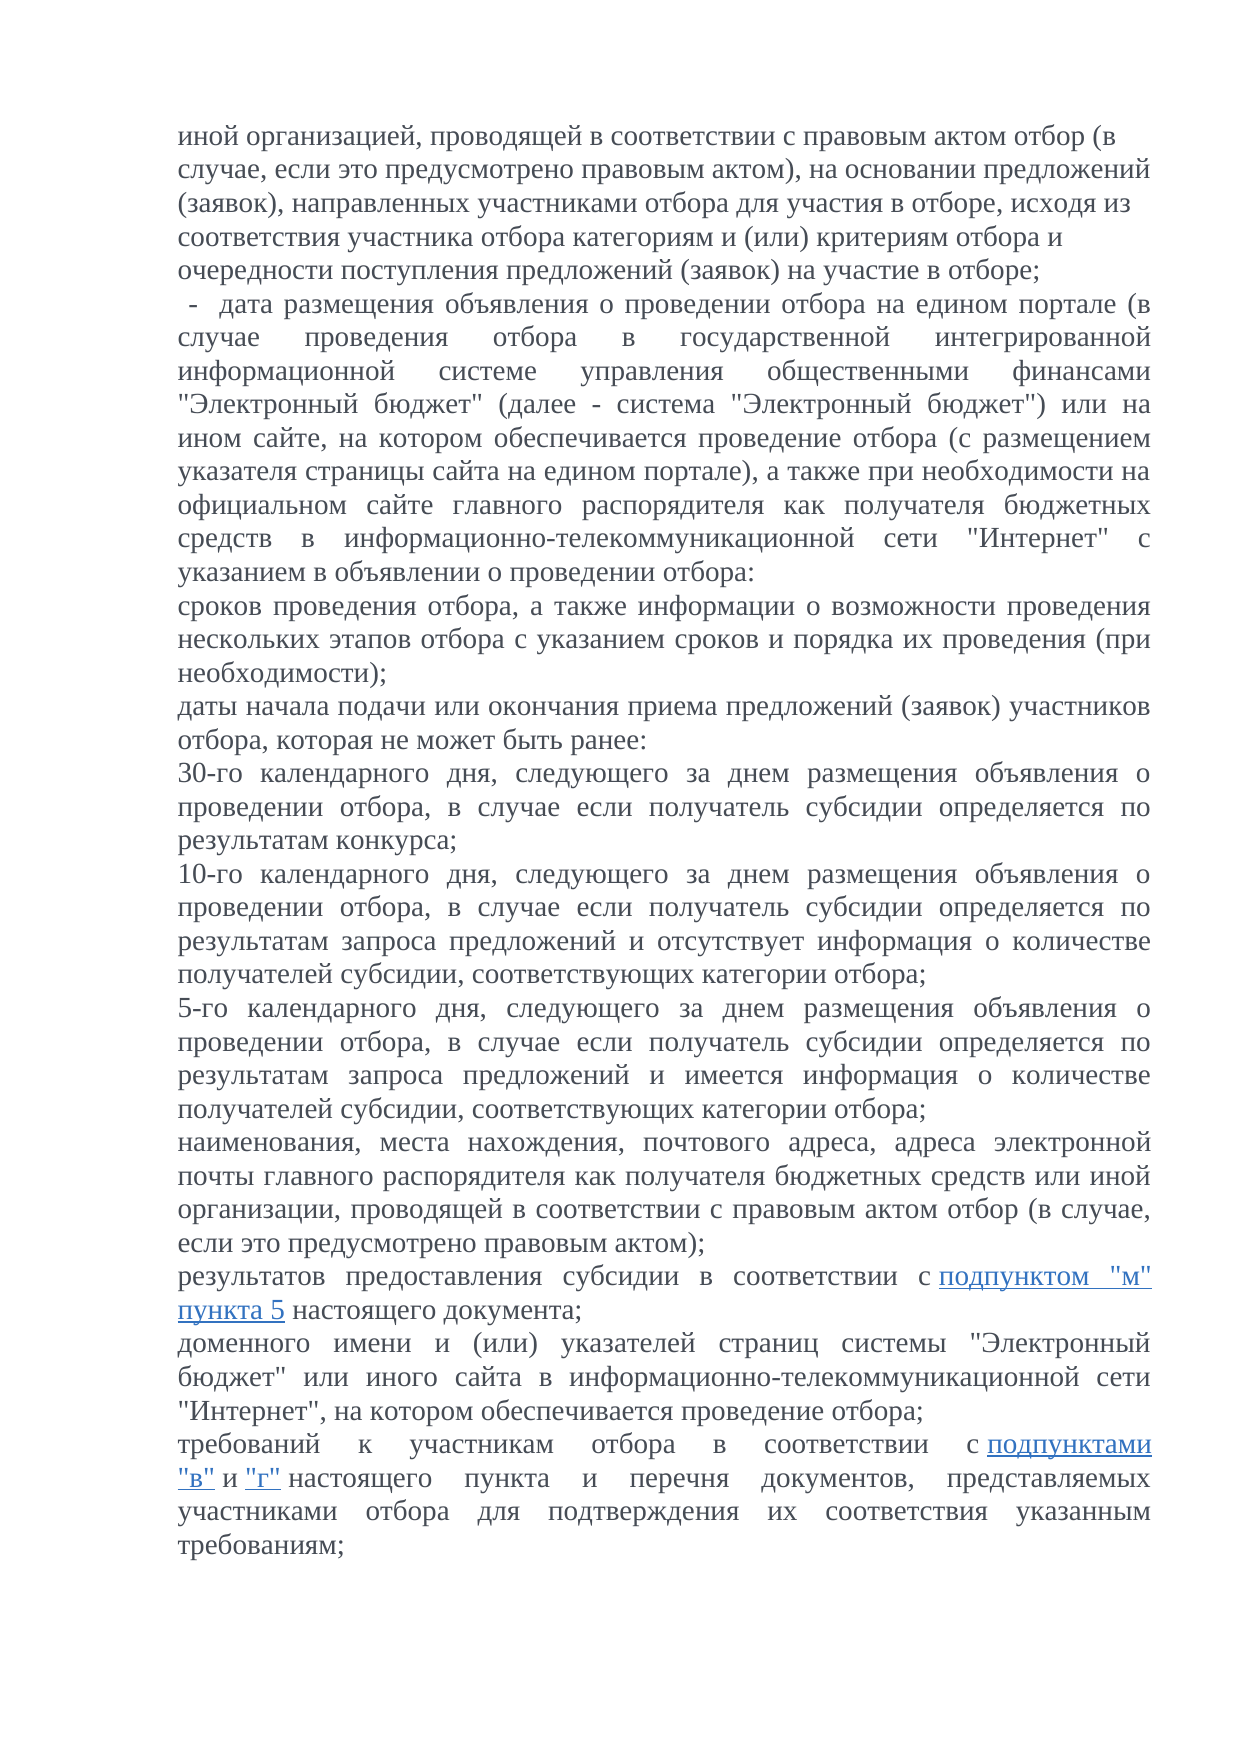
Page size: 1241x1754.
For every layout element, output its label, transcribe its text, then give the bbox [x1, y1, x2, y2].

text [177, 118, 1152, 286]
text сроков проведения отбора, а также информации о возможности проведения нескольких этапов отбора с указанием сроков и порядка их проведения (при необходимости); [177, 588, 1152, 688]
text - дата размещения объявления о проведении отбора на едином портале (в случае проведения отбора в государственной интегрированной информационной системе управления общественными финансами "Электронный бюджет" (далее - система "Электронный бюджет") или на ином сайте, на котором обеспечивается проведение отбора (с размещением указателя страницы сайта на едином портале), а также при необходимости на официальном сайте главного распорядителя как получателя бюджетных средств в информационно-телекоммуникационной сети "Интернет" с указанием в объявлении о проведении отбора: [177, 286, 1152, 588]
text результатов предоставления субсидии в соответствии с подпунктом "м" пункта 5 настоящего документа; [177, 1258, 1152, 1326]
text наименования, места нахождения, почтового адреса, адреса электронной почты главного распорядителя как получателя бюджетных средств или иной организации, проводящей в соответствии с правовым актом отбор (в случае, если это предусмотрено правовым актом); [177, 1124, 1152, 1258]
text 10-го календарного дня, следующего за днем размещения объявления о проведении отбора, в случае если получатель субсидии определяется по результатам запроса предложений и отсутствует информация о количестве получателей субсидии, соответствующих категории отбора; [177, 856, 1152, 990]
text требований к участникам отбора в соответствии с подпунктами "в" и "г" настоящего пункта и перечня документов, представляемых участниками отбора для подтверждения их соответствия указанным требованиям; [177, 1426, 1152, 1560]
text 30-го календарного дня, следующего за днем размещения объявления о проведении отбора, в случае если получатель субсидии определяется по результатам конкурса; [177, 755, 1152, 856]
text 5-го календарного дня, следующего за днем размещения объявления о проведении отбора, в случае если получатель субсидии определяется по результатам запроса предложений и имеется информация о количестве получателей субсидии, соответствующих категории отбора; [177, 990, 1152, 1124]
text доменного имени и (или) указателей страниц системы "Электронный бюджет" или иного сайта в информационно-телекоммуникационной сети "Интернет", на котором обеспечивается проведение отбора; [177, 1326, 1152, 1426]
text даты начала подачи или окончания приема предложений (заявок) участников отбора, которая не может быть ранее: [177, 688, 1152, 755]
